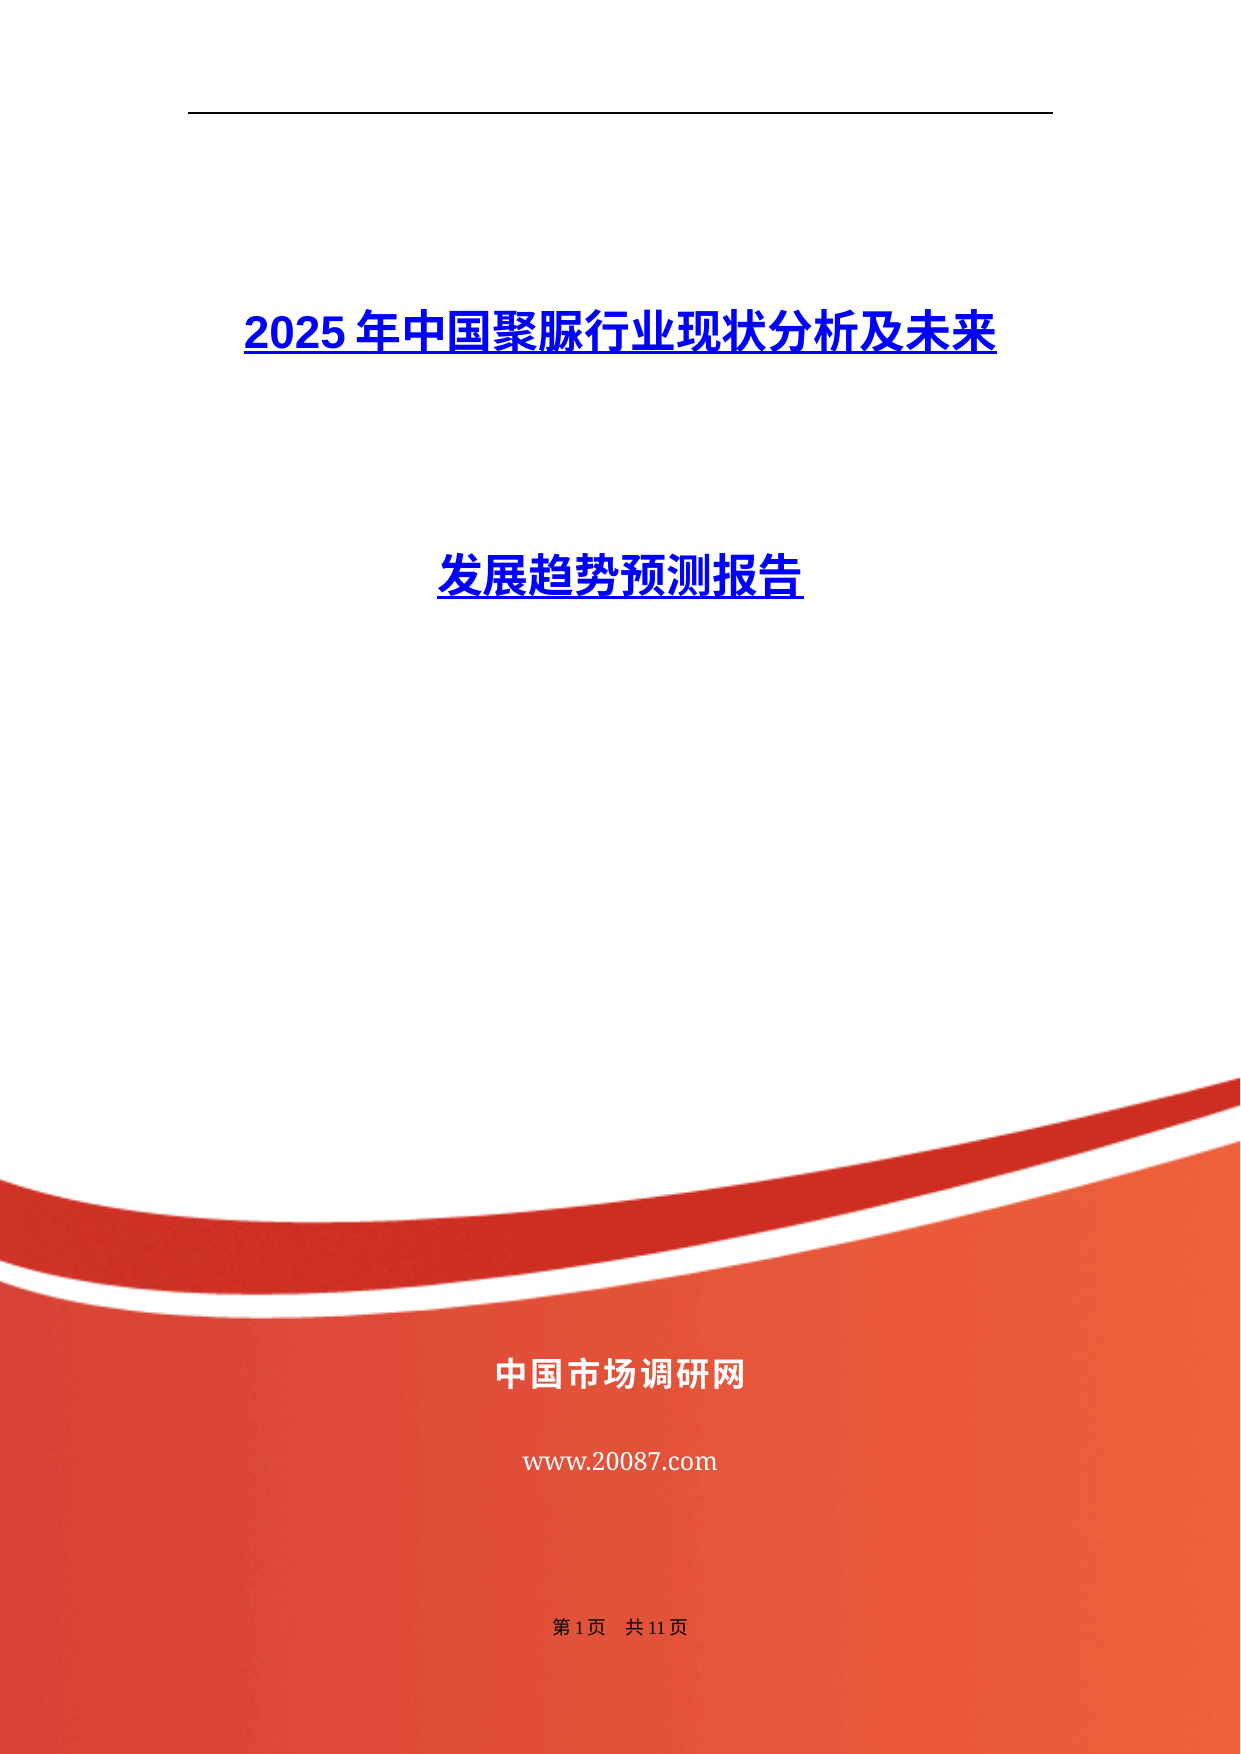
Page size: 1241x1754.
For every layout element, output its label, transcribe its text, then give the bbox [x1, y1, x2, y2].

picture [0, 1006, 1241, 1754]
table_header 2025年中国聚脲行业现状分析及未来发展趋势预测报告 [188, 207, 1053, 773]
text www.20087.com [187, 1428, 1053, 1493]
subtitle 中国市场调研网 [187, 1339, 1053, 1404]
